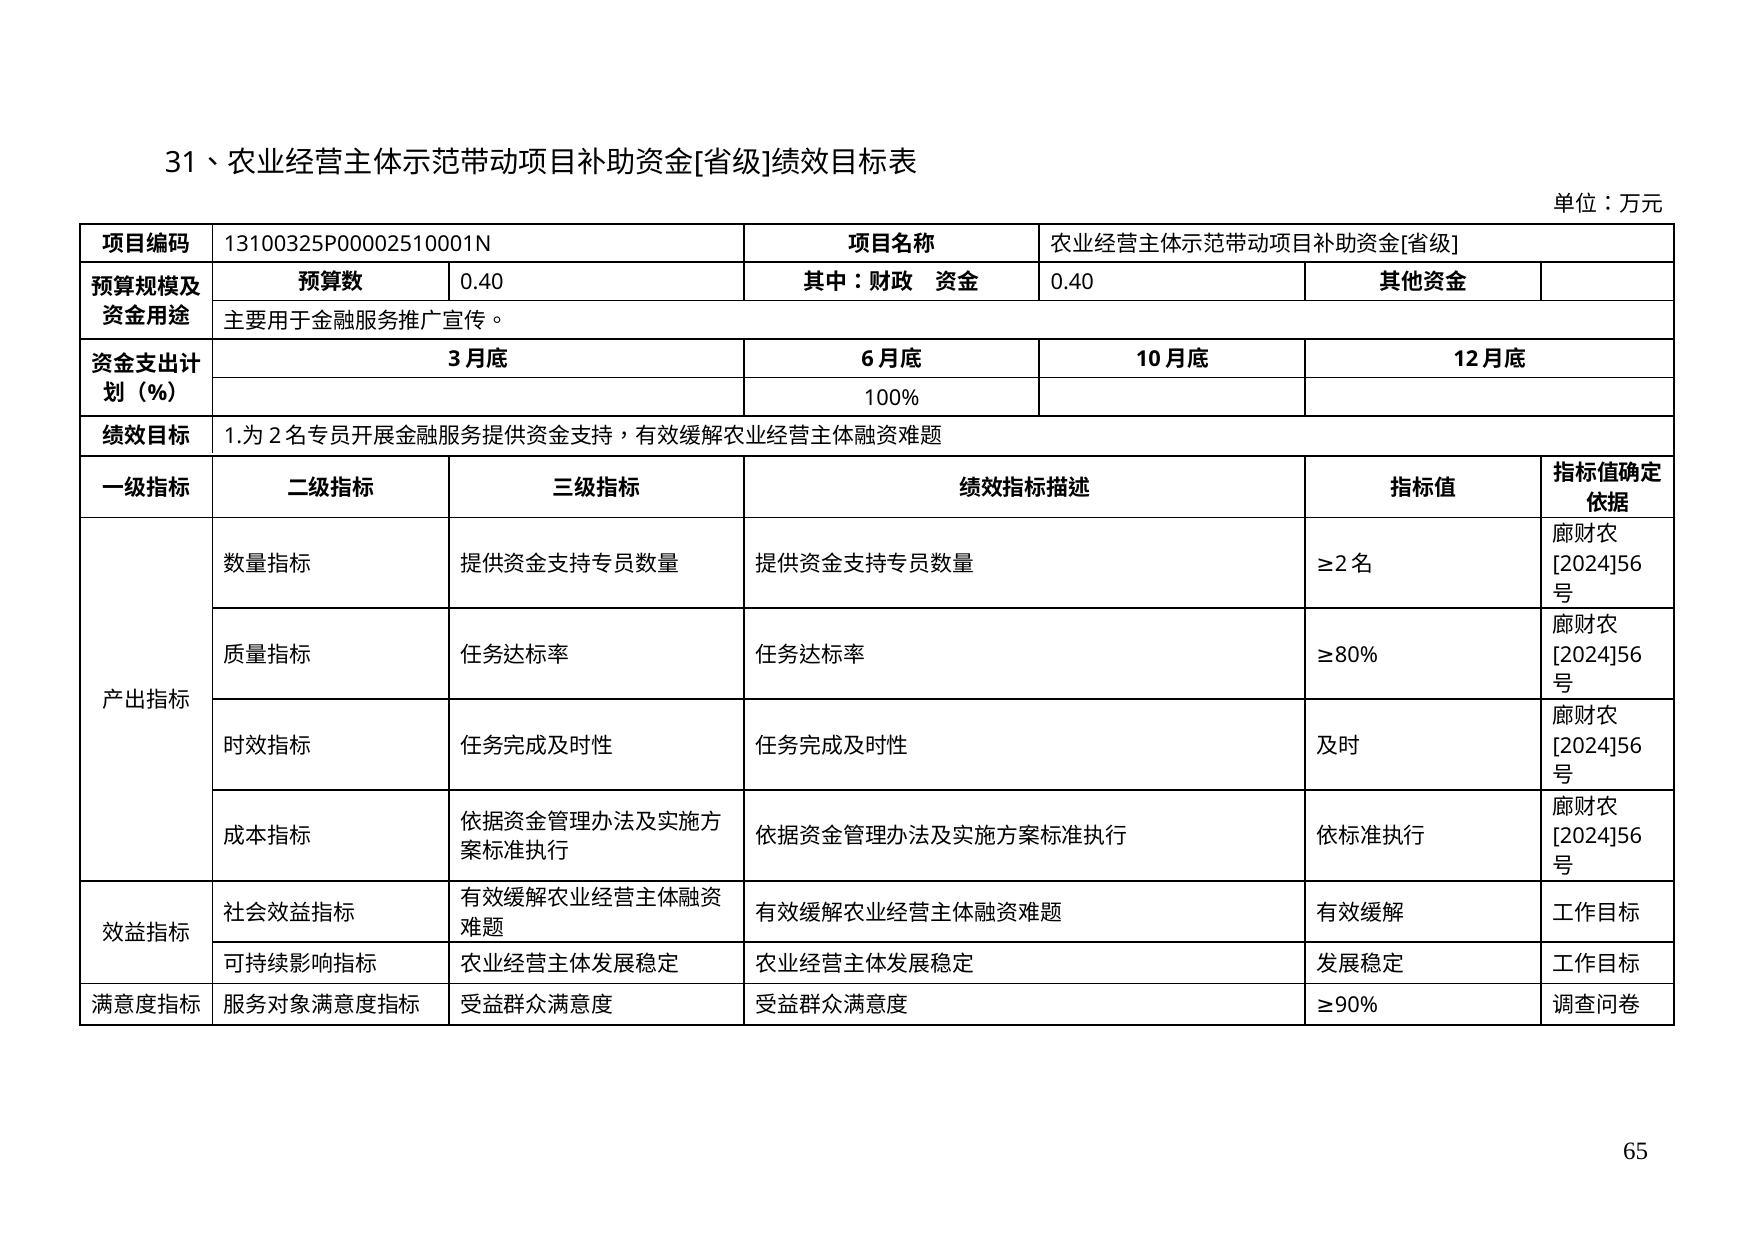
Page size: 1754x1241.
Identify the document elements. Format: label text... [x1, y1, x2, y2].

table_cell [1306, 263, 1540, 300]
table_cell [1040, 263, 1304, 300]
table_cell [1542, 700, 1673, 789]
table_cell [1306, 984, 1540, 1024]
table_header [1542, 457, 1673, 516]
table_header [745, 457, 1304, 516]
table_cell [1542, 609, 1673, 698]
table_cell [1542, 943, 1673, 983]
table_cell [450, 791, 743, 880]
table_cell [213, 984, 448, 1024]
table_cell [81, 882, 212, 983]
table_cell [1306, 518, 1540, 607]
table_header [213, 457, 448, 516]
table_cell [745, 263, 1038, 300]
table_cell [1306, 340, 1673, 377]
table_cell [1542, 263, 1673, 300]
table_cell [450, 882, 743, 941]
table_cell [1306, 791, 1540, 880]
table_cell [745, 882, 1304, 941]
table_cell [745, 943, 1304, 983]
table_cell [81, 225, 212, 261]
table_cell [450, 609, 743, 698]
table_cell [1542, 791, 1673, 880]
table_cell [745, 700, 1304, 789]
text 31、农业经营主体示范带动项目补助资金[省级]绩效目标表 [106, 142, 1648, 181]
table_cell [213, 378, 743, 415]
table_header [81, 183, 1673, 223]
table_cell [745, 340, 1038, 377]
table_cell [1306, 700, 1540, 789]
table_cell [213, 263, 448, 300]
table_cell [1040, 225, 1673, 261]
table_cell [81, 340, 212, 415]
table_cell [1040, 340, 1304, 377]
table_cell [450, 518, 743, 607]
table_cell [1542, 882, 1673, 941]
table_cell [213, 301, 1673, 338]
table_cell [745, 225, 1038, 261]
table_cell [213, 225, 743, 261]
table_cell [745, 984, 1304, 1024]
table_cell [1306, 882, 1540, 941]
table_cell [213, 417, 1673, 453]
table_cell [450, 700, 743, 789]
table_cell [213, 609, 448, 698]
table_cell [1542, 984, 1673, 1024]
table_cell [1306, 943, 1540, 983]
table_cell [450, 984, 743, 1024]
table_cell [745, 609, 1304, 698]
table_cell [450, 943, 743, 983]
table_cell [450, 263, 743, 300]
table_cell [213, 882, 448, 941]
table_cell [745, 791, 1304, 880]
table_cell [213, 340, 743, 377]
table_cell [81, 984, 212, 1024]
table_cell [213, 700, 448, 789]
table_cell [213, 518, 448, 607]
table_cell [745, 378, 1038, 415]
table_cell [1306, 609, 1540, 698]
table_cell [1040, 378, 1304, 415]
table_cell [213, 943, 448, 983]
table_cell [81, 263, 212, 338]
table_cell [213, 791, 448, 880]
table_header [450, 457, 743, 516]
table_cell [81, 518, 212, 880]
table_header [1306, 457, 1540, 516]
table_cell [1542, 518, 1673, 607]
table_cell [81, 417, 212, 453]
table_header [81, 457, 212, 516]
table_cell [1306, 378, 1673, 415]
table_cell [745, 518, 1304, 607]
